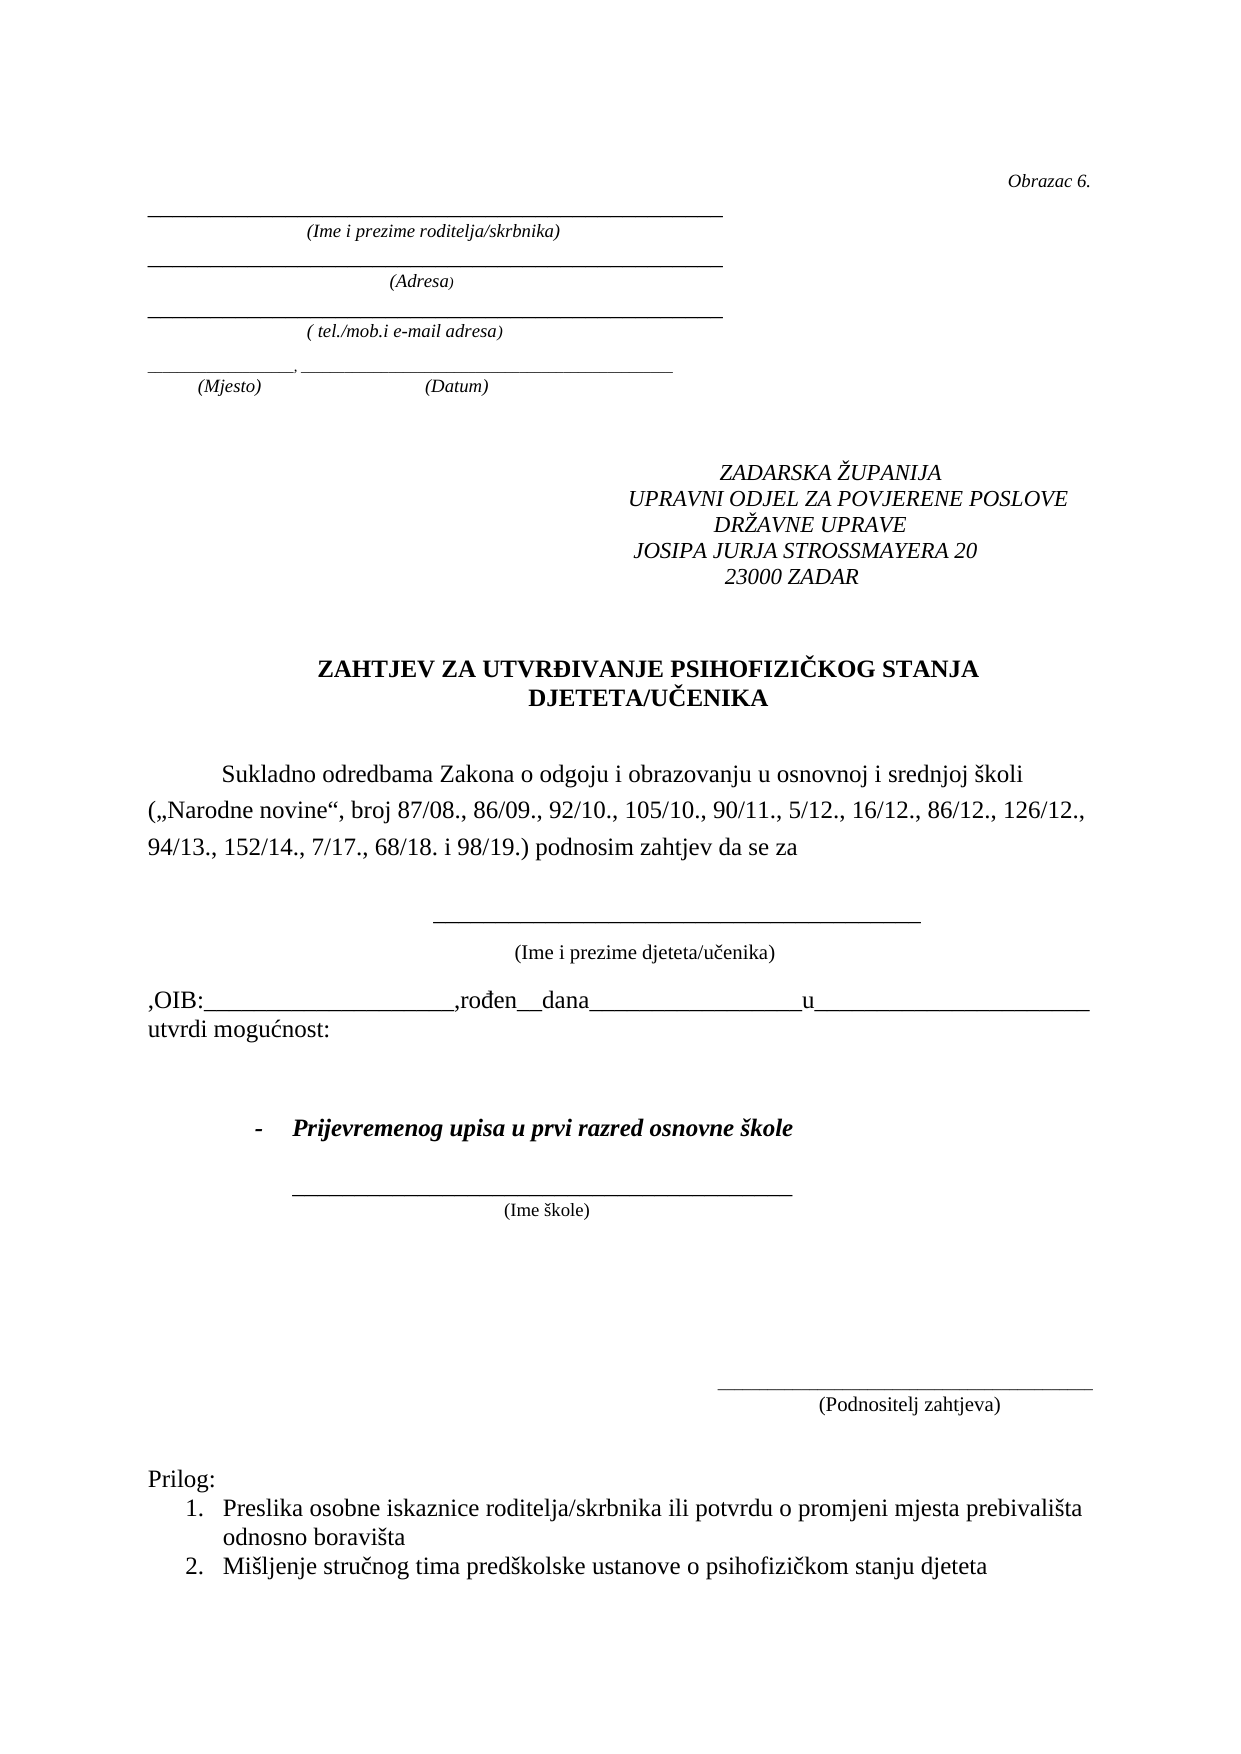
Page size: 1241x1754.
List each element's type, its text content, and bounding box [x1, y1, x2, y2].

text (Podnositelj zahtjeva) [148, 1392, 1093, 1416]
text ZAHTJEV ZA UTVRĐIVANJE PSIHOFIZIČKOG STANJA DJETETA/UČENIKA [204, 654, 1093, 711]
text ZADARSKA ŽUPANIJA [148, 460, 1093, 486]
text (Adresa) [389, 271, 1093, 292]
text ____________________, ___________________________________________________ [148, 359, 1093, 375]
text Prilog: [148, 1464, 1093, 1493]
text (Ime škole) [148, 1199, 1093, 1221]
text ,OIB:____________________,rođen__dana_________________u______________________ [148, 986, 1093, 1014]
list Preslika osobne iskaznice roditelja/skrbnika ili potvrdu o promjeni mjesta prebivališta odnosno boravišta [185, 1493, 1093, 1551]
text ( tel./mob.i e-mail adresa) [148, 321, 1093, 342]
text _______________________________________ [433, 898, 1093, 926]
text JOSIPA JURJA STROSSMAYERA 20 [633, 538, 1093, 564]
text Sukladno odredbama Zakona o odgoju i obrazovanju u osnovnoj i srednjoj školi („Narodne novine“, broj 87/08., 86/09., 92/10., 105/10., 90/11., 5/12., 16/12., 86/12., 126/12., 94/13., 152/14., 7/17., 68/18. i 98/19.) podnosim zahtjev da se za [148, 759, 1093, 861]
text DRŽAVNE UPRAVE [148, 512, 1093, 538]
list Prijevremenog upisa u prvi razred osnovne škole [254, 1113, 1093, 1142]
list ________________________________________ [292, 1171, 1093, 1199]
text 23000 ZADAR [633, 564, 1093, 590]
text UPRAVNI ODJEL ZA POVJERENE POSLOVE [148, 486, 1093, 512]
text _____________________________________________ [710, 1373, 1093, 1392]
text (Ime i prezime roditelja/skrbnika) [148, 221, 1093, 242]
list Mišljenje stručnog tima predškolske ustanove o psihofizičkom stanju djeteta [185, 1551, 1093, 1579]
text utvrdi mogućnost: [148, 1014, 1093, 1043]
text (Mjesto) (Datum) [198, 375, 1093, 396]
text (Ime i prezime djeteta/učenika) [514, 940, 1093, 964]
text ______________________________________________ [148, 292, 1093, 321]
text ______________________________________________ [148, 192, 1093, 220]
text Obrazac 6. [148, 171, 1093, 192]
text ______________________________________________ [148, 242, 1093, 270]
